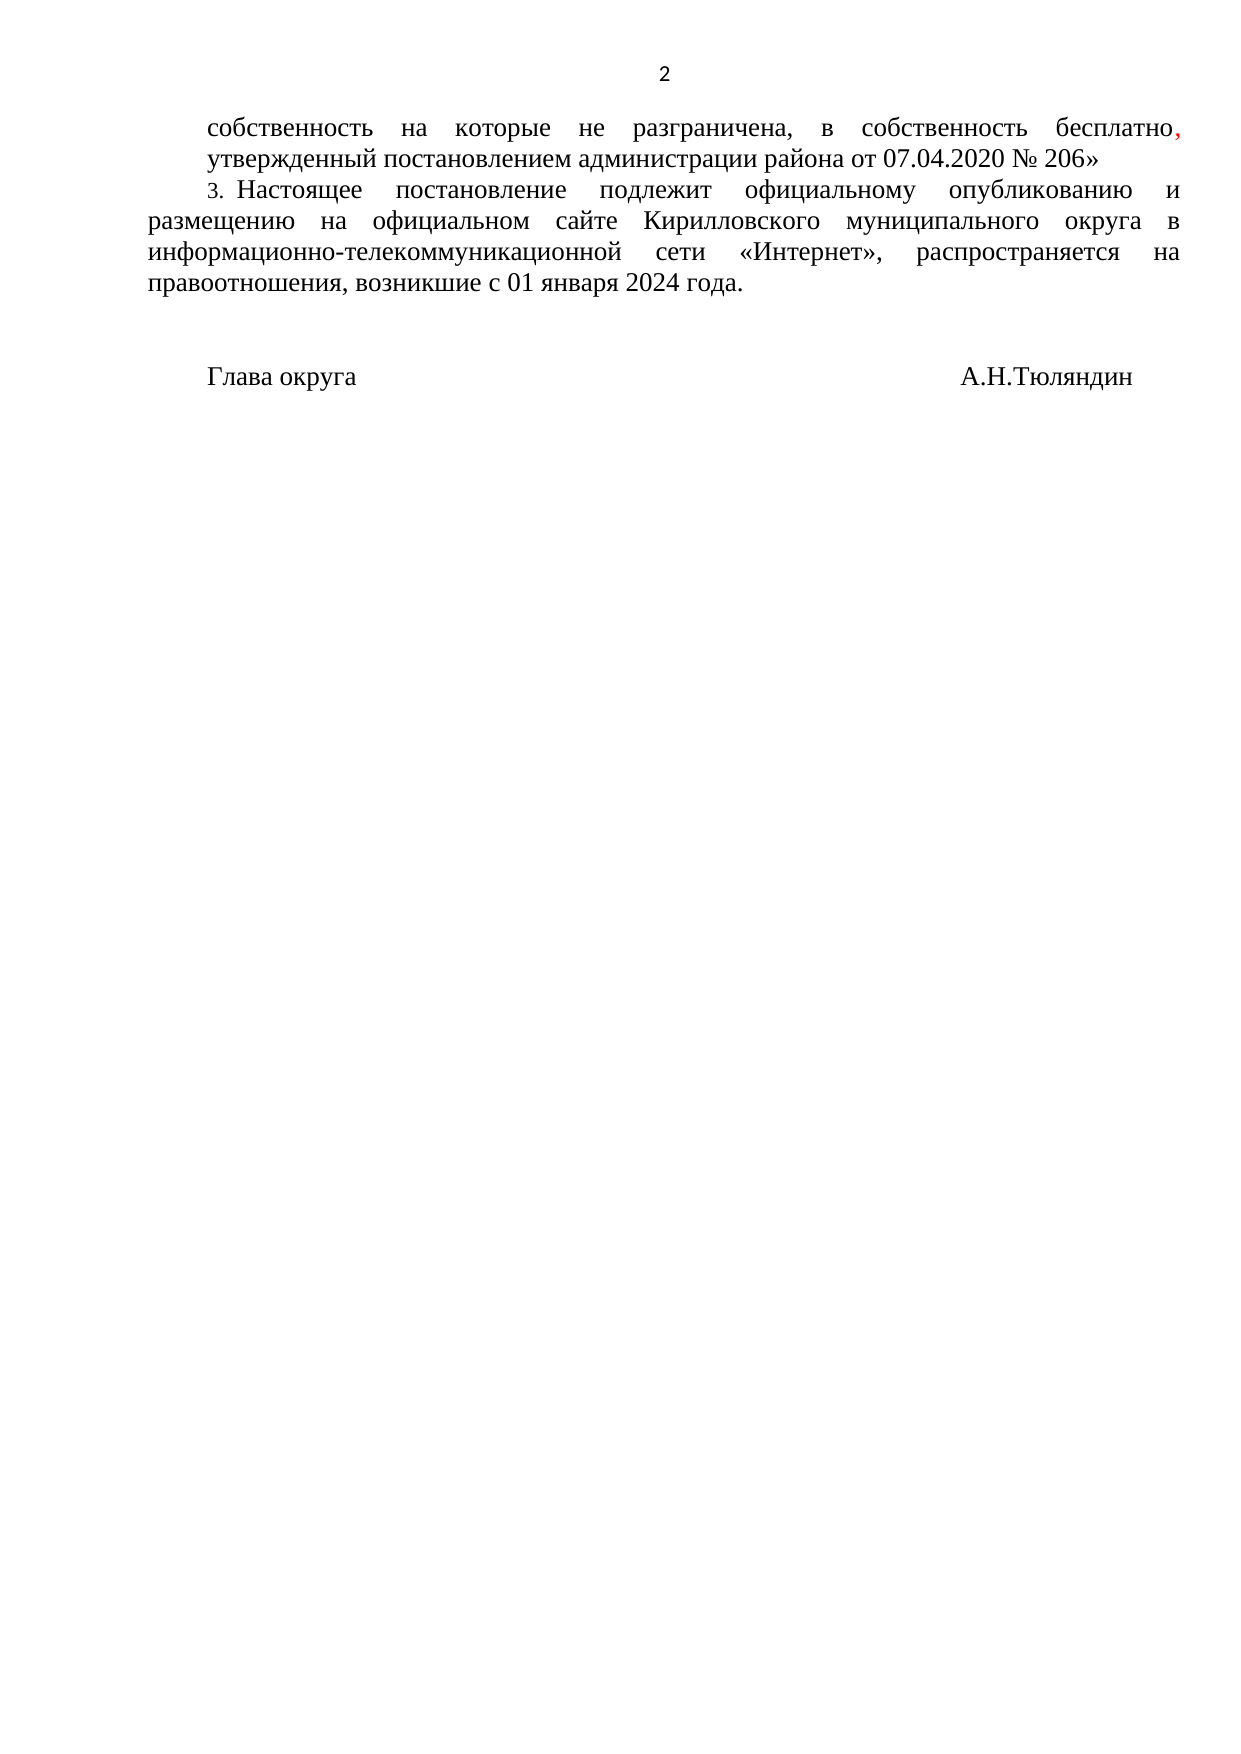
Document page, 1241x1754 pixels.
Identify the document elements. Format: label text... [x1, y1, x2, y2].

list Настоящее постановление подлежит официальному опубликованию и размещению на официальном сайте Кирилловского муниципального округа в информационно-телекоммуникационной сети «Интернет», распространяется на правоотношения, возникшие с 01 января 2024 года. [148, 173, 1181, 298]
text Глава округа А.Н.Тюляндин [148, 360, 1181, 391]
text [207, 111, 1181, 173]
